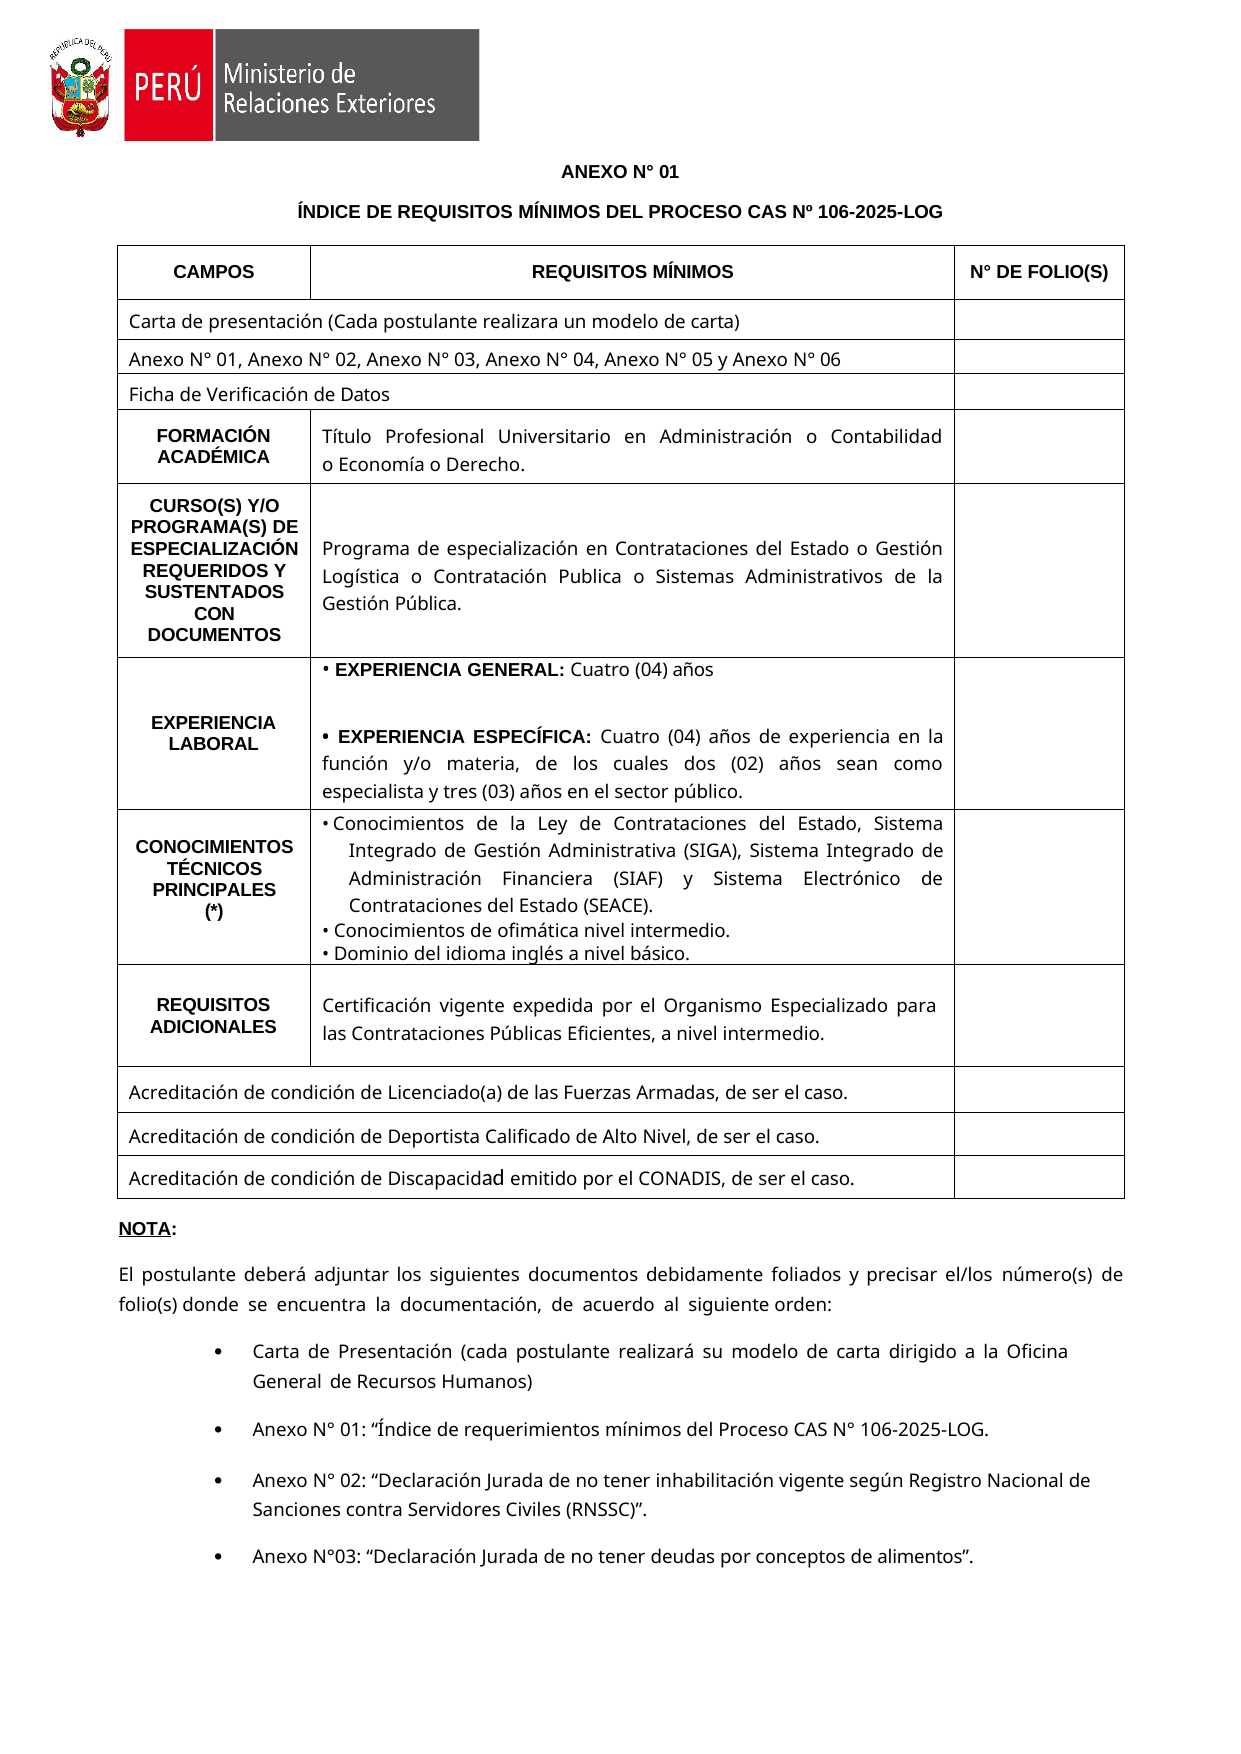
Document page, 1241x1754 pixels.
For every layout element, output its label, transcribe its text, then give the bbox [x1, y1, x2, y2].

table_header N° DE FOLIO(S) [955, 246, 1124, 299]
table_cell [955, 484, 1124, 657]
table_cell [955, 300, 1124, 338]
picture [49, 29, 480, 141]
table_cell Acreditación de condición de Deportista Calificado de Alto Nivel, de ser el caso. [118, 1113, 954, 1155]
list Anexo N° 02: “Declaración Jurada de no tener inhabilitación vigente según Registro Nacional de Sanciones contra Servidores Civiles (RNSSC)”. [215, 1467, 1136, 1521]
table_cell EXPERIENCIA LABORAL [118, 658, 310, 809]
table_cell Certificación vigente expedida por el Organismo Especializado para las Contrataciones Públicas Eficientes, a nivel intermedio. [311, 965, 954, 1066]
table_header CAMPOS [118, 246, 310, 299]
table_cell FORMACIÓN ACADÉMICA [118, 410, 310, 483]
table_cell Anexo N° 01, Anexo N° 02, Anexo N° 03, Anexo N° 04, Anexo N° 05 y Anexo N° 06 [118, 340, 954, 373]
text ÍNDICE DE REQUISITOS MÍNIMOS DEL PROCESO CAS Nº 106-2025-LOG [104, 201, 1137, 223]
table_cell Acreditación de condición de Discapacidad emitido por el CONADIS, de ser el caso. [118, 1156, 954, 1198]
table_cell [955, 810, 1124, 964]
table_cell REQUISITOS ADICIONALES [118, 965, 310, 1066]
text El postulante deberá adjuntar los siguientes documentos debidamente foliados y precisar el/los número(s) de folio(s) donde se encuentra la documentación, de acuerdo al siguiente orden: [118, 1262, 1152, 1316]
table_cell Acreditación de condición de Licenciado(a) de las Fuerzas Armadas, de ser el caso. [118, 1067, 954, 1112]
list Anexo N° 01: “Índice de requerimientos mínimos del Proceso CAS N° 106-2025-LOG. [215, 1416, 1152, 1441]
table_cell EXPERIENCIA GENERAL: Cuatro (04) años EXPERIENCIA ESPECÍFICA: Cuatro (04) años de experiencia en la función y/o materia, de los cuales dos (02) años sean como especialista y tres (03) años en el sector público. [311, 658, 954, 809]
list Carta de Presentación (cada postulante realizará su modelo de carta dirigido a la Oficina General de Recursos Humanos) [215, 1339, 1137, 1394]
table_cell CURSO(S) Y/O PROGRAMA(S) DE ESPECIALIZACIÓN REQUERIDOS Y SUSTENTADOS CON DOCUMENTOS [118, 484, 310, 657]
table_header REQUISITOS MÍNIMOS [311, 246, 954, 299]
table_cell [955, 965, 1124, 1066]
table_cell [955, 374, 1124, 409]
list Anexo N°03: “Declaración Jurada de no tener deudas por conceptos de alimentos”. [215, 1544, 1152, 1569]
table_cell [955, 410, 1124, 483]
table_cell Conocimientos de la Ley de Contrataciones del Estado, Sistema Integrado de Gestión Administrativa (SIGA), Sistema Integrado de Administración Financiera (SIAF) y Sistema Electrónico de Contrataciones del Estado (SEACE). Conocimientos de ofimática nivel intermedio. Dominio del idioma inglés a nivel básico. [311, 810, 954, 964]
table_cell Carta de presentación (Cada postulante realizara un modelo de carta) [118, 300, 954, 338]
table_cell Ficha de Verificación de Datos [118, 374, 954, 409]
text ANEXO N° 01 [103, 161, 1137, 182]
table_cell [955, 340, 1124, 373]
table_cell [955, 1067, 1124, 1112]
table_cell [955, 1113, 1124, 1155]
table_cell [955, 658, 1124, 809]
table_cell Programa de especialización en Contrataciones del Estado o Gestión Logística o Contratación Publica o Sistemas Administrativos de la Gestión Pública. [311, 484, 954, 657]
table_cell Título Profesional Universitario en Administración o Contabilidad o Economía o Derecho. [311, 410, 954, 483]
table_cell [955, 1156, 1124, 1198]
text NOTA: [118, 1218, 1152, 1239]
table_cell CONOCIMIENTOS TÉCNICOS PRINCIPALES (*) [118, 810, 310, 964]
